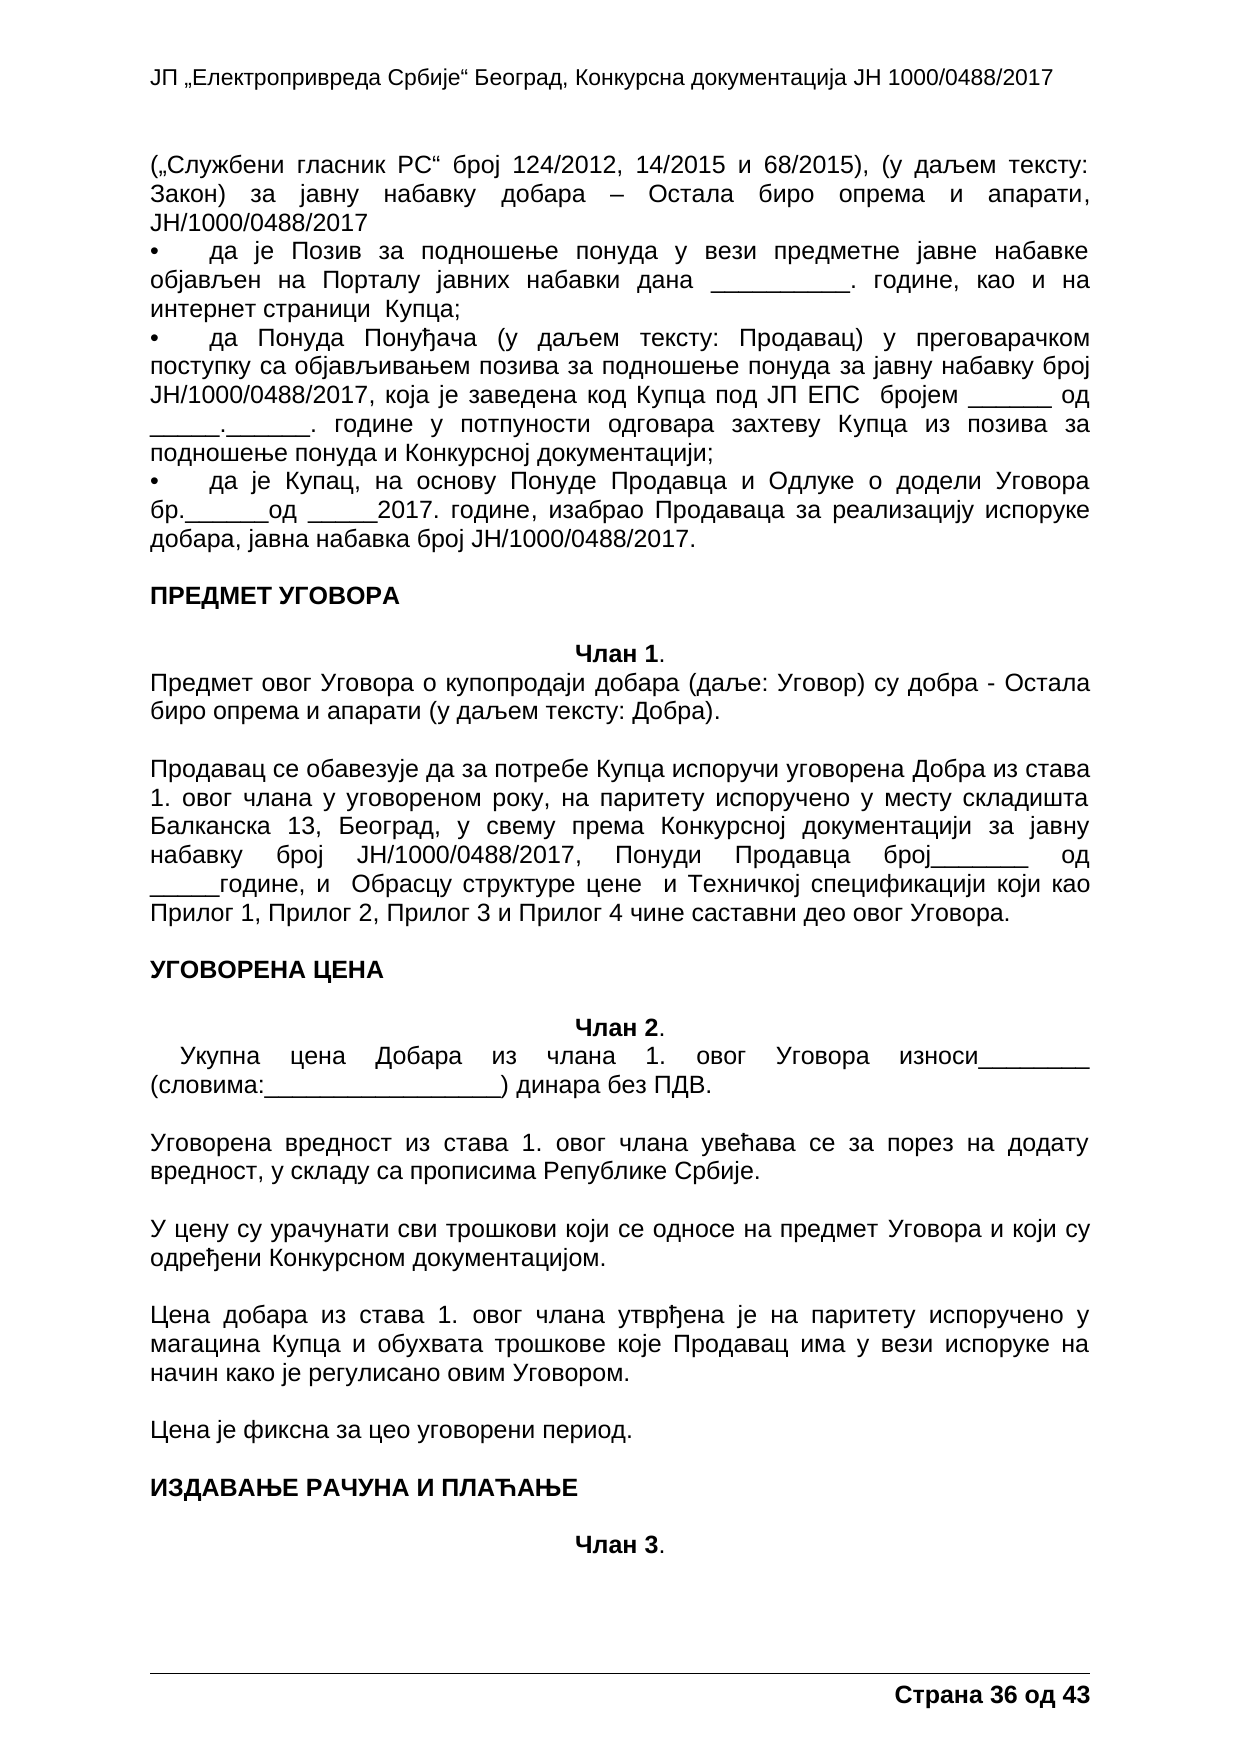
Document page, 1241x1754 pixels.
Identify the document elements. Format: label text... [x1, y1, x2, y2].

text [150, 150, 1090, 236]
text Укупна цена Добара из члана 1. овог Уговора износи________ (словима:_________________) динара без ПДВ. [150, 1041, 1090, 1099]
text Продавац се обавезује да за потребе Купца испоручи уговорена Добра из става 1. овог члана у уговореном року, на паритету испоручено у месту складишта Балканска 13, Београд, у свему према Конкурсној документацији за јавну набавку број ЈН/1000/0488/2017, Понуди Продавца број_______ од _____године, и Обрасцу структуре цене и Техничкој спецификацији који као Прилог 1, Прилог 2, Прилог 3 и Прилог 4 чине саставни део овог Уговора. [150, 754, 1090, 926]
text • да је Купац, на основу Понуде Продавца и Одлуке о додели Уговора бр.______од _____2017. године, изабрао Продаваца за реализацију испоруке добара, јавна набавка број ЈН/1000/0488/2017. [150, 466, 1090, 552]
text Уговорена вредност из става 1. овог члана увећава се за порез на додату вредност, у складу са прописима Републике Србије. [150, 1127, 1090, 1185]
text Цена је фиксна за цео уговорени период. [150, 1415, 1090, 1444]
text У цену су урачунати сви трошкови који се односе на предмет Уговора и који су одређени Конкурсном документацијом. [150, 1214, 1090, 1271]
text Члан 1. [150, 639, 1090, 667]
text Члан 2. [150, 1012, 1090, 1041]
text • да Понуда Понуђача (у даљем тексту: Продавац) у преговарачком поступку са објављивањем позива за подношење понуда за јавну набавку број ЈН/1000/0488/2017, која је заведена код Купца под ЈП ЕПС бројем ______ од _____.______. године у потпуности одговара захтеву Купца из позива за подношење понуда и Конкурсној документацији; [150, 322, 1090, 466]
text УГОВОРЕНА ЦЕНА [150, 955, 1090, 984]
text Члан 3. [150, 1530, 1090, 1559]
text ИЗДАВАЊЕ РАЧУНА И ПЛАЋАЊЕ [150, 1472, 1090, 1501]
text Предмет овог Уговора о купопродаји добара (даље: Уговор) су добра - Остала биро опрема и апарати (у даљем тексту: Добра). [150, 667, 1090, 725]
text • да је Позив за подношење понуда у вези предметне јавне набавке објављен на Порталу јавних набавки дана __________. године, као и на интернет страници Купца; [150, 236, 1090, 322]
text Цена добара из става 1. овог члана утврђена је на паритету испоручено у магацина Купца и обухвата трошкове које Продавац има у вези испоруке на начин како је регулисано овим Уговором. [150, 1300, 1090, 1386]
text ПРЕДМЕТ УГОВОРА [150, 581, 1090, 610]
